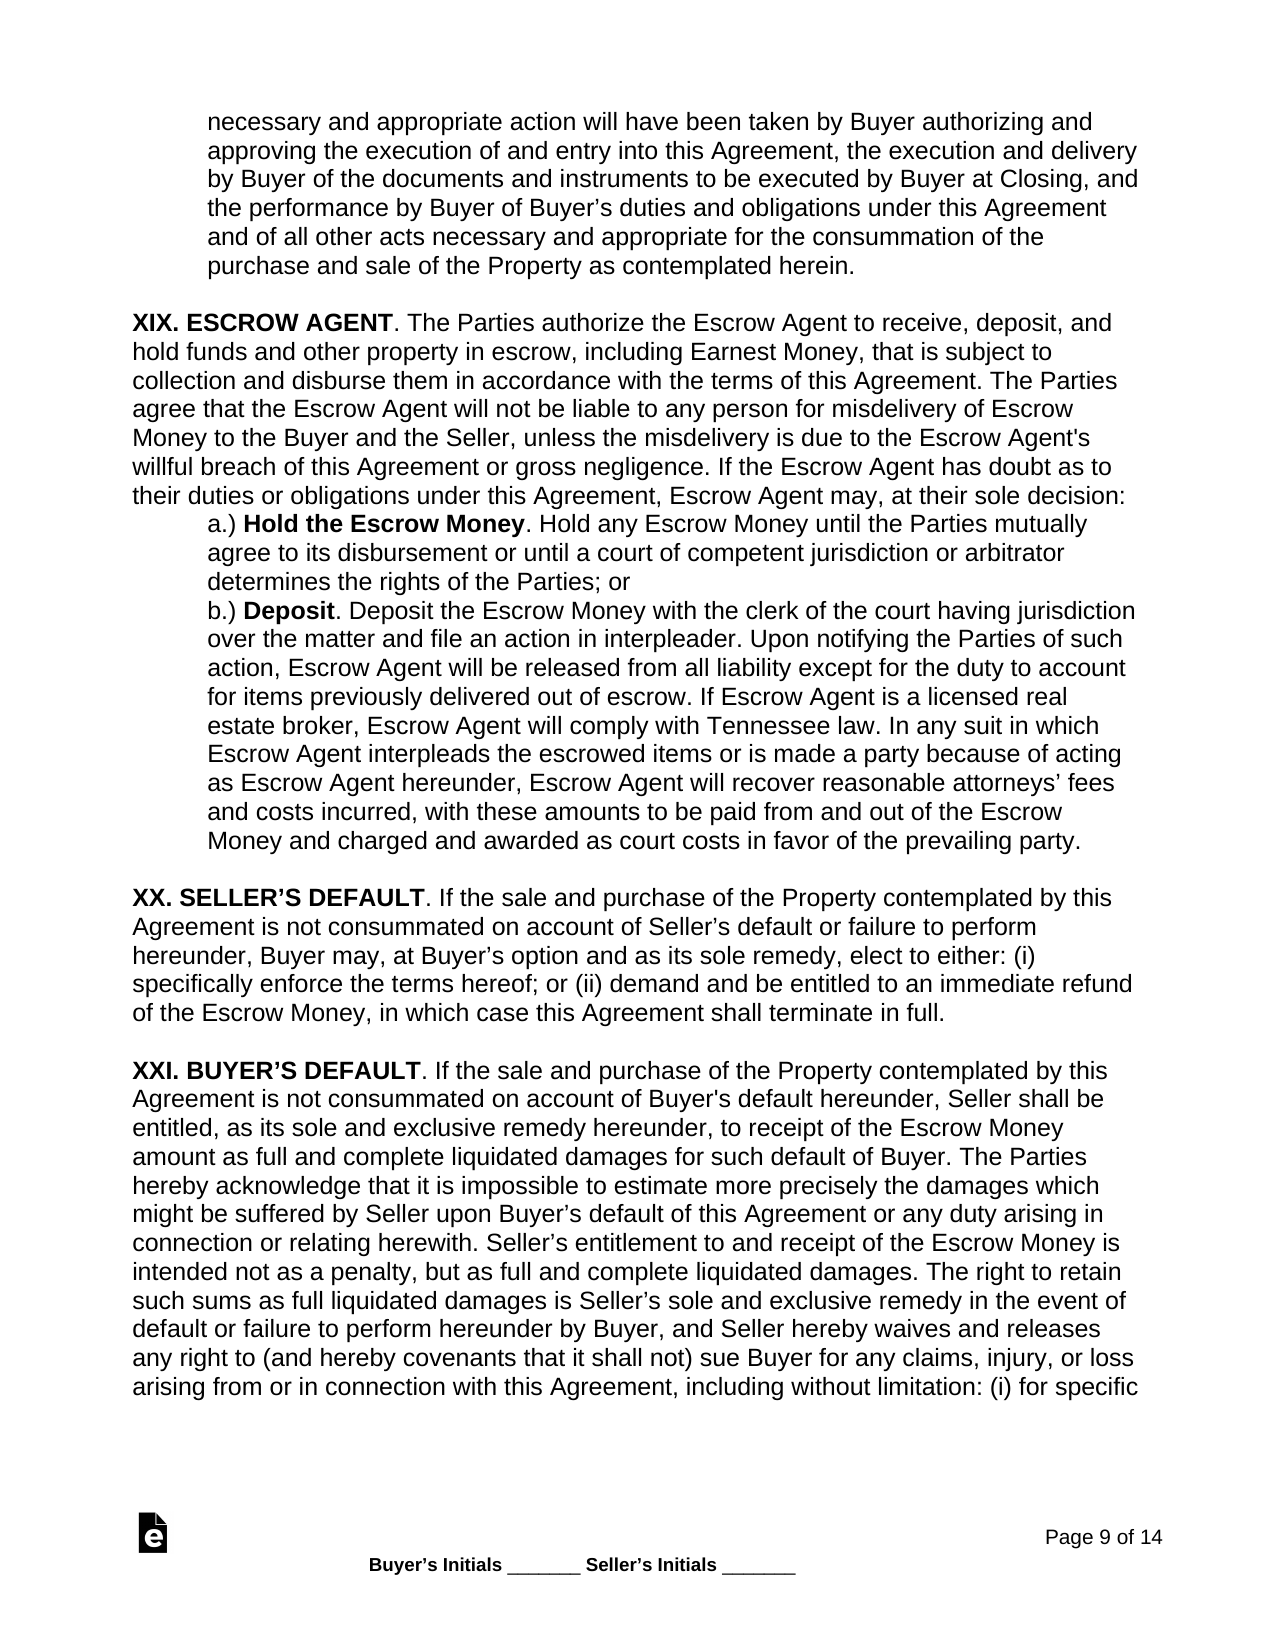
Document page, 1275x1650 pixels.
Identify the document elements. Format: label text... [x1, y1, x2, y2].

text b.) Deposit. Deposit the Escrow Money with the clerk of the court having jurisdiction over the matter and file an action in interpleader. Upon notifying the Parties of such action, Escrow Agent will be released from all liability except for the duty to account for items previously delivered out of escrow. If Escrow Agent is a licensed real estate broker, Escrow Agent will comply with Tennessee law. In any suit in which Escrow Agent interpleads the escrowed items or is made a party because of acting as Escrow Agent hereunder, Escrow Agent will recover reasonable attorneys’ fees and costs incurred, with these amounts to be paid from and out of the Escrow Money and charged and awarded as court costs in favor of the prevailing party. [207, 596, 1143, 854]
text a.) Hold the Escrow Money. Hold any Escrow Money until the Parties mutually agree to its disbursement or until a court of competent jurisdiction or arbitrator determines the rights of the Parties; or [207, 509, 1143, 596]
picture [132, 1511, 174, 1554]
text XIX. ESCROW AGENT. The Parties authorize the Escrow Agent to receive, deposit, and hold funds and other property in escrow, including Earnest Money, that is subject to collection and disburse them in accordance with the terms of this Agreement. The Parties agree that the Escrow Agent will not be liable to any person for misdelivery of Escrow Money to the Buyer and the Seller, unless the misdelivery is due to the Escrow Agent's willful breach of this Agreement or gross negligence. If the Escrow Agent has doubt as to their duties or obligations under this Agreement, Escrow Agent may, at their sole decision: [132, 308, 1143, 509]
text XX. SELLER’S DEFAULT. If the sale and purchase of the Property contemplated by this Agreement is not consummated on account of Seller’s default or failure to perform hereunder, Buyer may, at Buyer’s option and as its sole remedy, elect to either: (i) specifically enforce the terms hereof; or (ii) demand and be entitled to an immediate refund of the Escrow Money, in which case this Agreement shall terminate in full. [132, 883, 1143, 1027]
